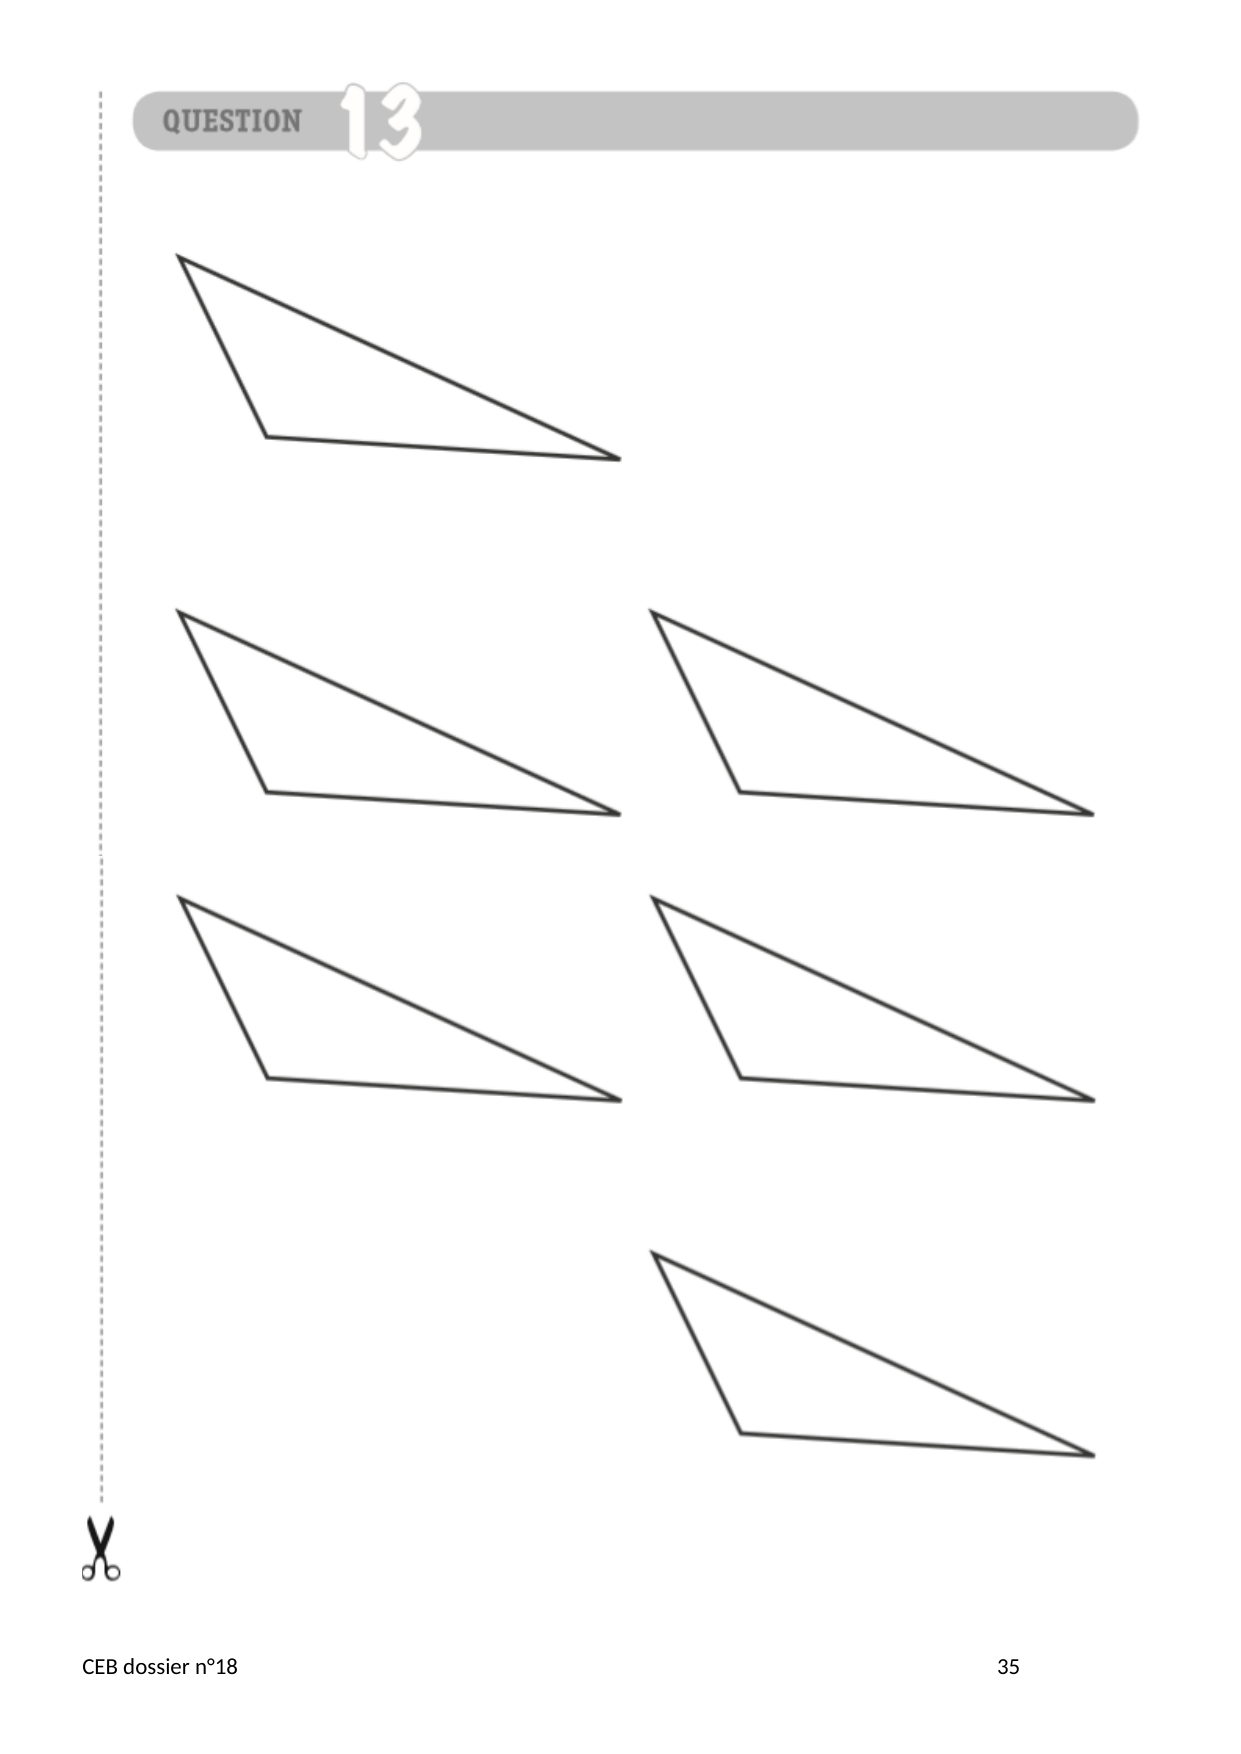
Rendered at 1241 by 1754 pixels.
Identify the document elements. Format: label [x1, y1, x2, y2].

picture [82, 75, 1161, 1595]
